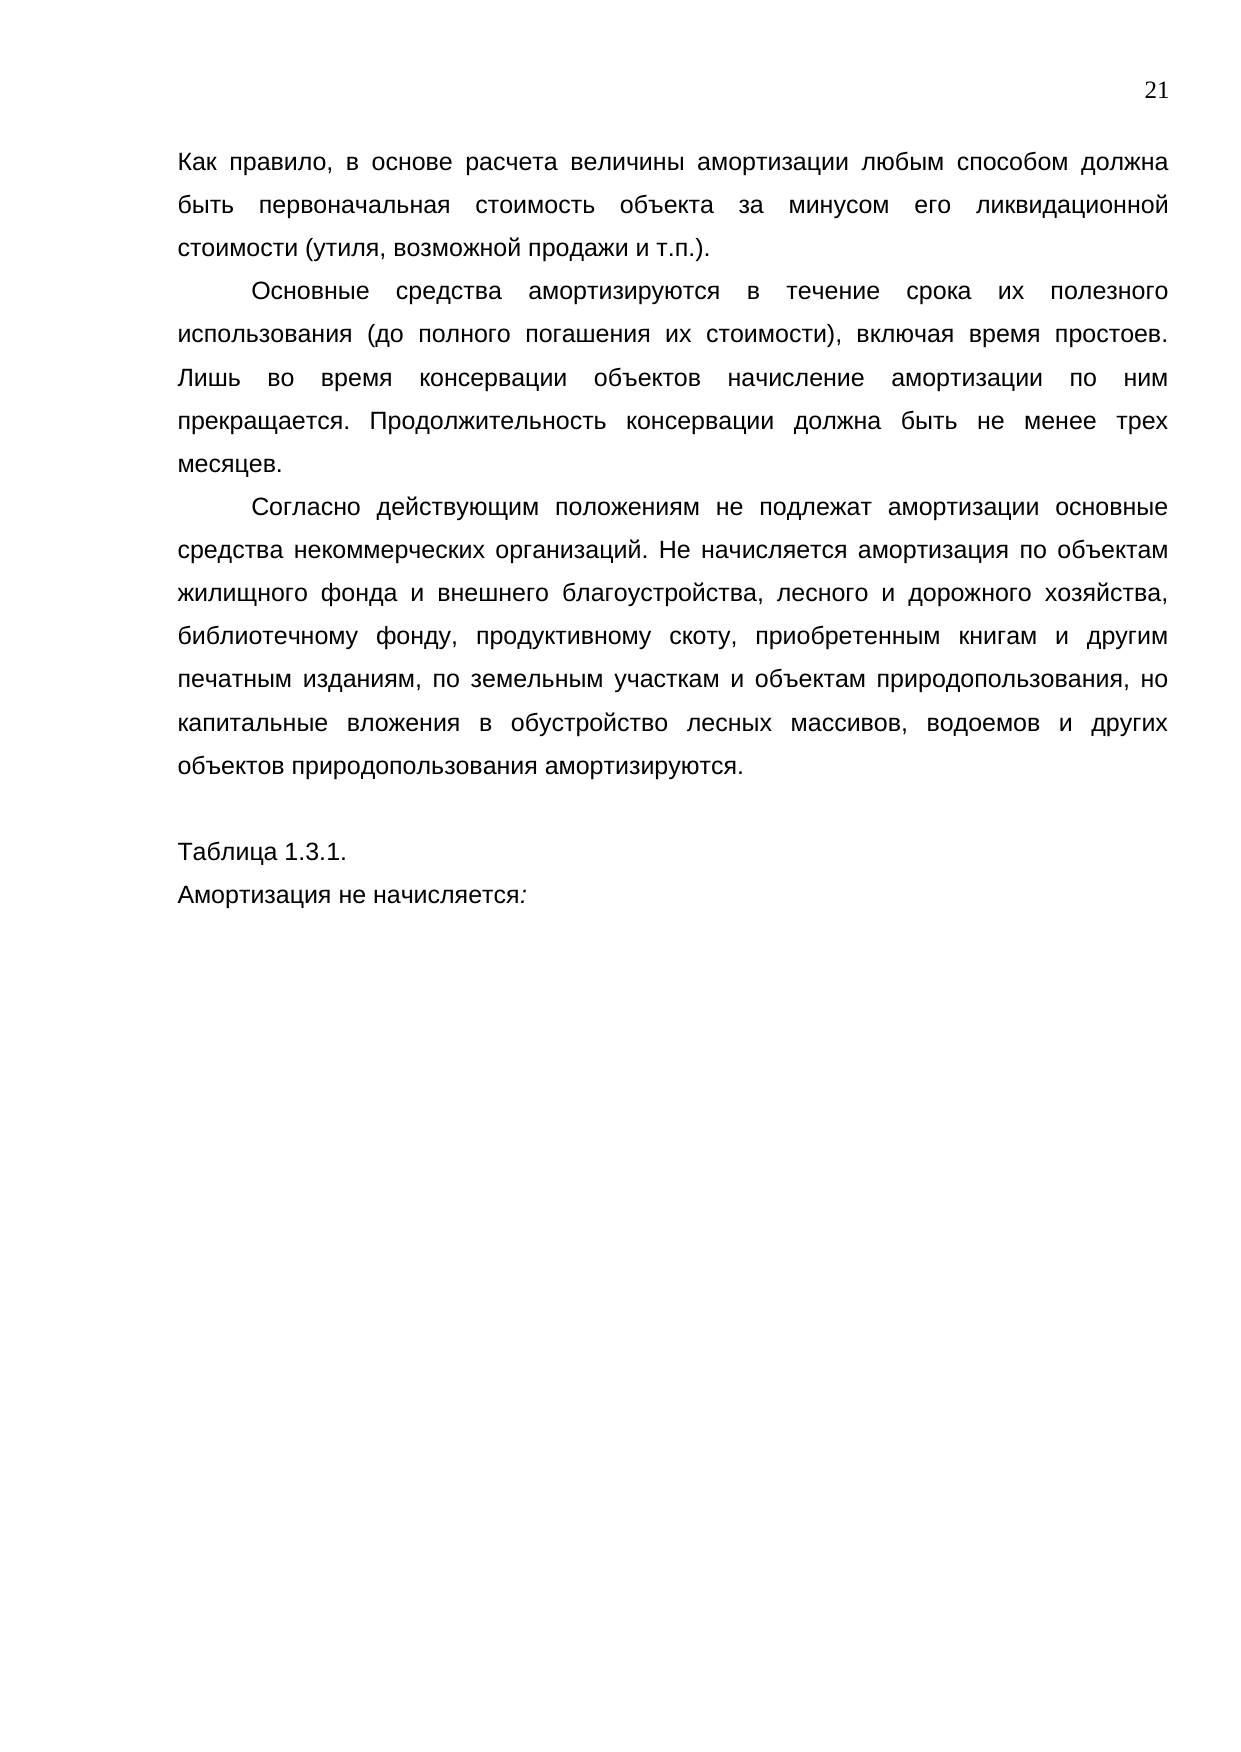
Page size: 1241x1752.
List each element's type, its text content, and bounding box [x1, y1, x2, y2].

text Амортизация не начисляется: [177, 880, 1169, 909]
text Согласно действующим положениям не подлежат амортизации основные средства некоммерческих организаций. Не начисляется амортизация по объектам жилищного фонда и внешнего благоустройства, лесного и дорожного хозяйства, библиотечному фонду, продуктивному скоту, приобретенным книгам и другим печатным изданиям, по земельным участкам и объектам природопользования, но капитальные вложения в обустройство лесных массивов, водоемов и других объектов природопользования амортизируются. [177, 492, 1169, 779]
text Основные средства амортизируются в течение срока их полезного использования (до полного погашения их стоимости), включая время простоев. Лишь во время консервации объектов начисление амортизации по ним прекращается. Продолжительность консервации должна быть не менее трех месяцев. [177, 276, 1169, 478]
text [177, 118, 1169, 262]
text Таблица 1.3.1. [177, 837, 1169, 866]
